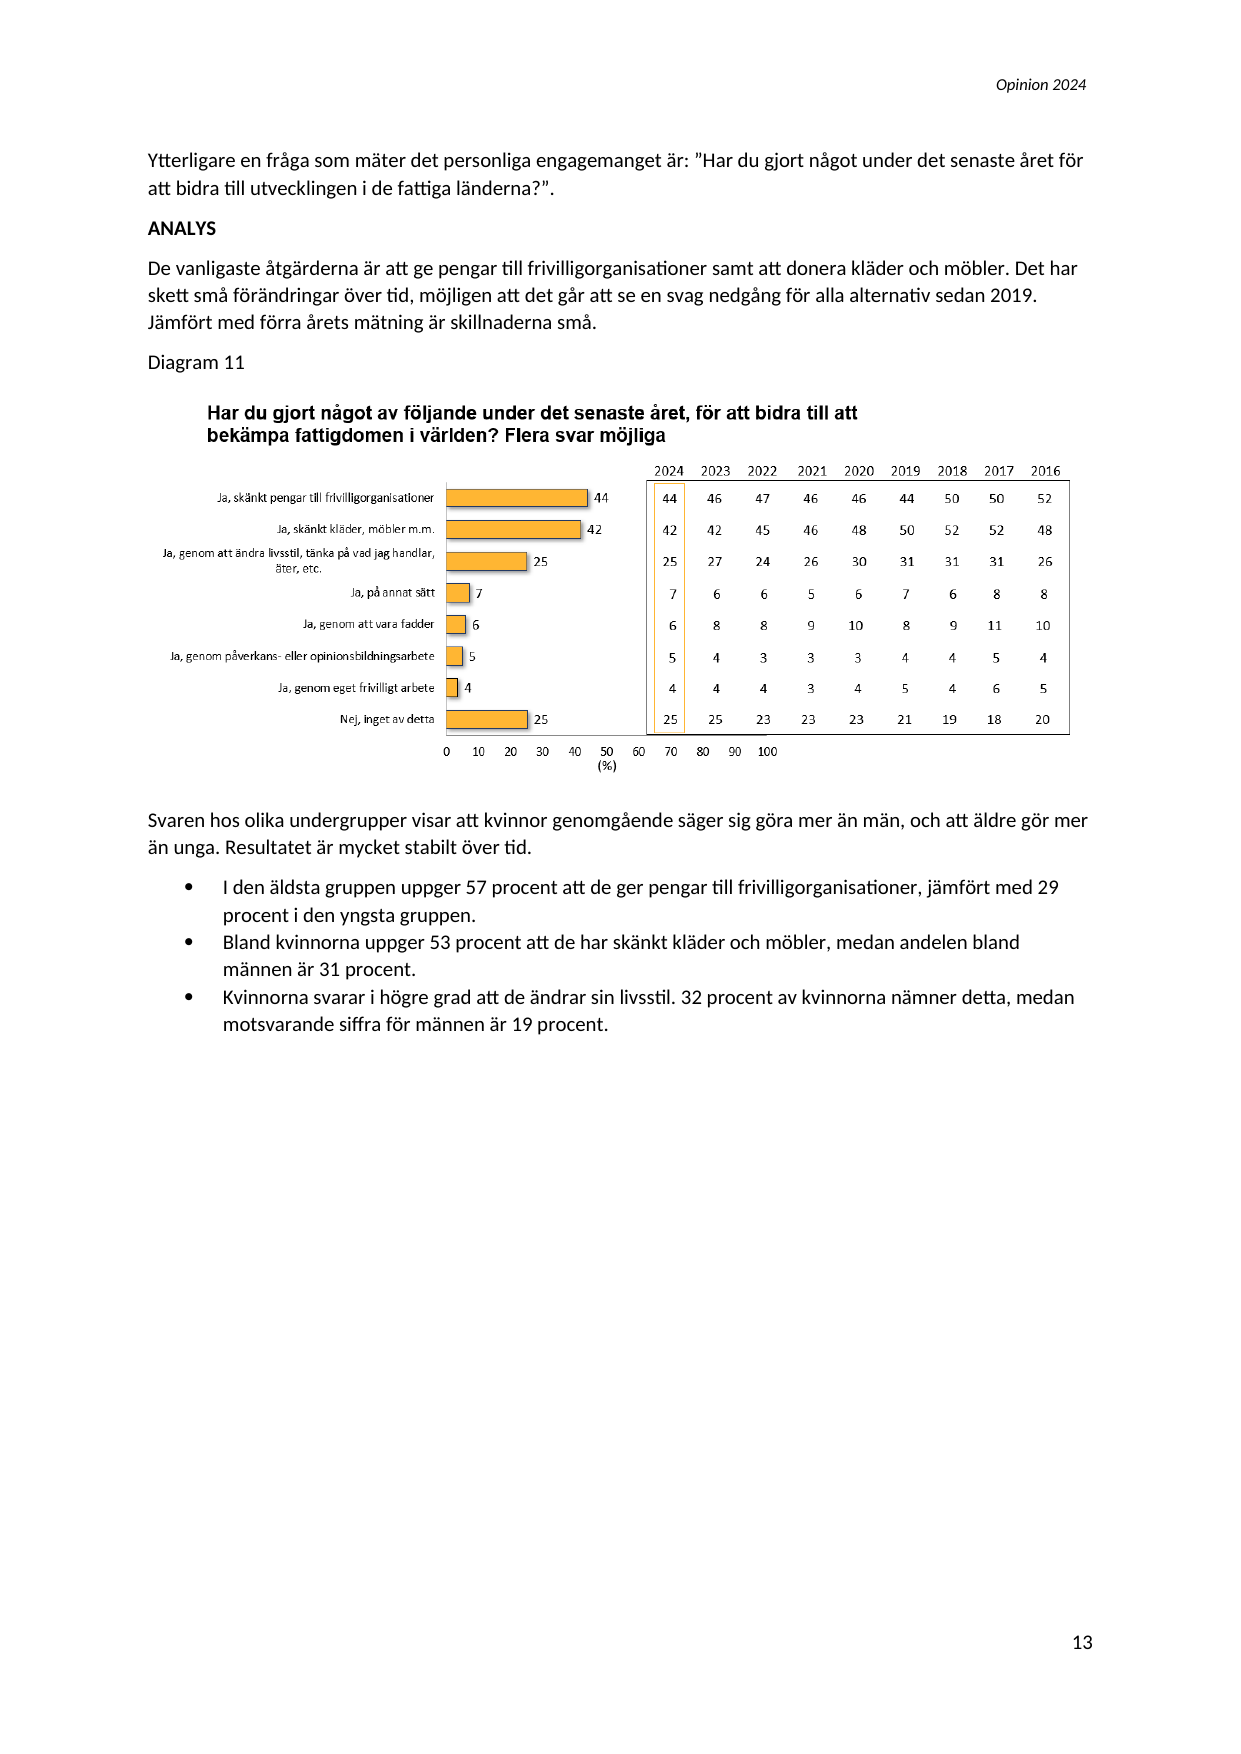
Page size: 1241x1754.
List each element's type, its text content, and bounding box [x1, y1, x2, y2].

list Bland kvinnorna uppger 53 procent att de har skänkt kläder och möbler, medan andelen bland männen är 31 procent. [185, 929, 1093, 982]
picture [147, 389, 1093, 793]
text De vanligaste åtgärderna är att ge pengar till frivilligorganisationer samt att donera kläder och möbler. Det har skett små förändringar över tid, möjligen att det går att se en svag nedgång för alla alternativ sedan 2019. Jämfört med förra årets mätning är skillnaderna små. [148, 255, 1093, 335]
text Ytterligare en fråga som mäter det personliga engagemanget är: ”Har du gjort något under det senaste året för att bidra till utvecklingen i de fattiga länderna?”. [148, 148, 1093, 200]
list I den äldsta gruppen uppger 57 procent att de ger pengar till frivilligorganisationer, jämfört med 29 procent i den yngsta gruppen. [185, 874, 1093, 927]
text Diagram 11 [148, 349, 1093, 375]
text ANALYS [148, 215, 1093, 240]
list Kvinnorna svarar i högre grad att de ändrar sin livsstil. 32 procent av kvinnorna nämner detta, medan motsvarande siffra för männen är 19 procent. [185, 984, 1093, 1037]
text Svaren hos olika undergrupper visar att kvinnor genomgående säger sig göra mer än män, och att äldre gör mer än unga. Resultatet är mycket stabilt över tid. [148, 807, 1093, 860]
